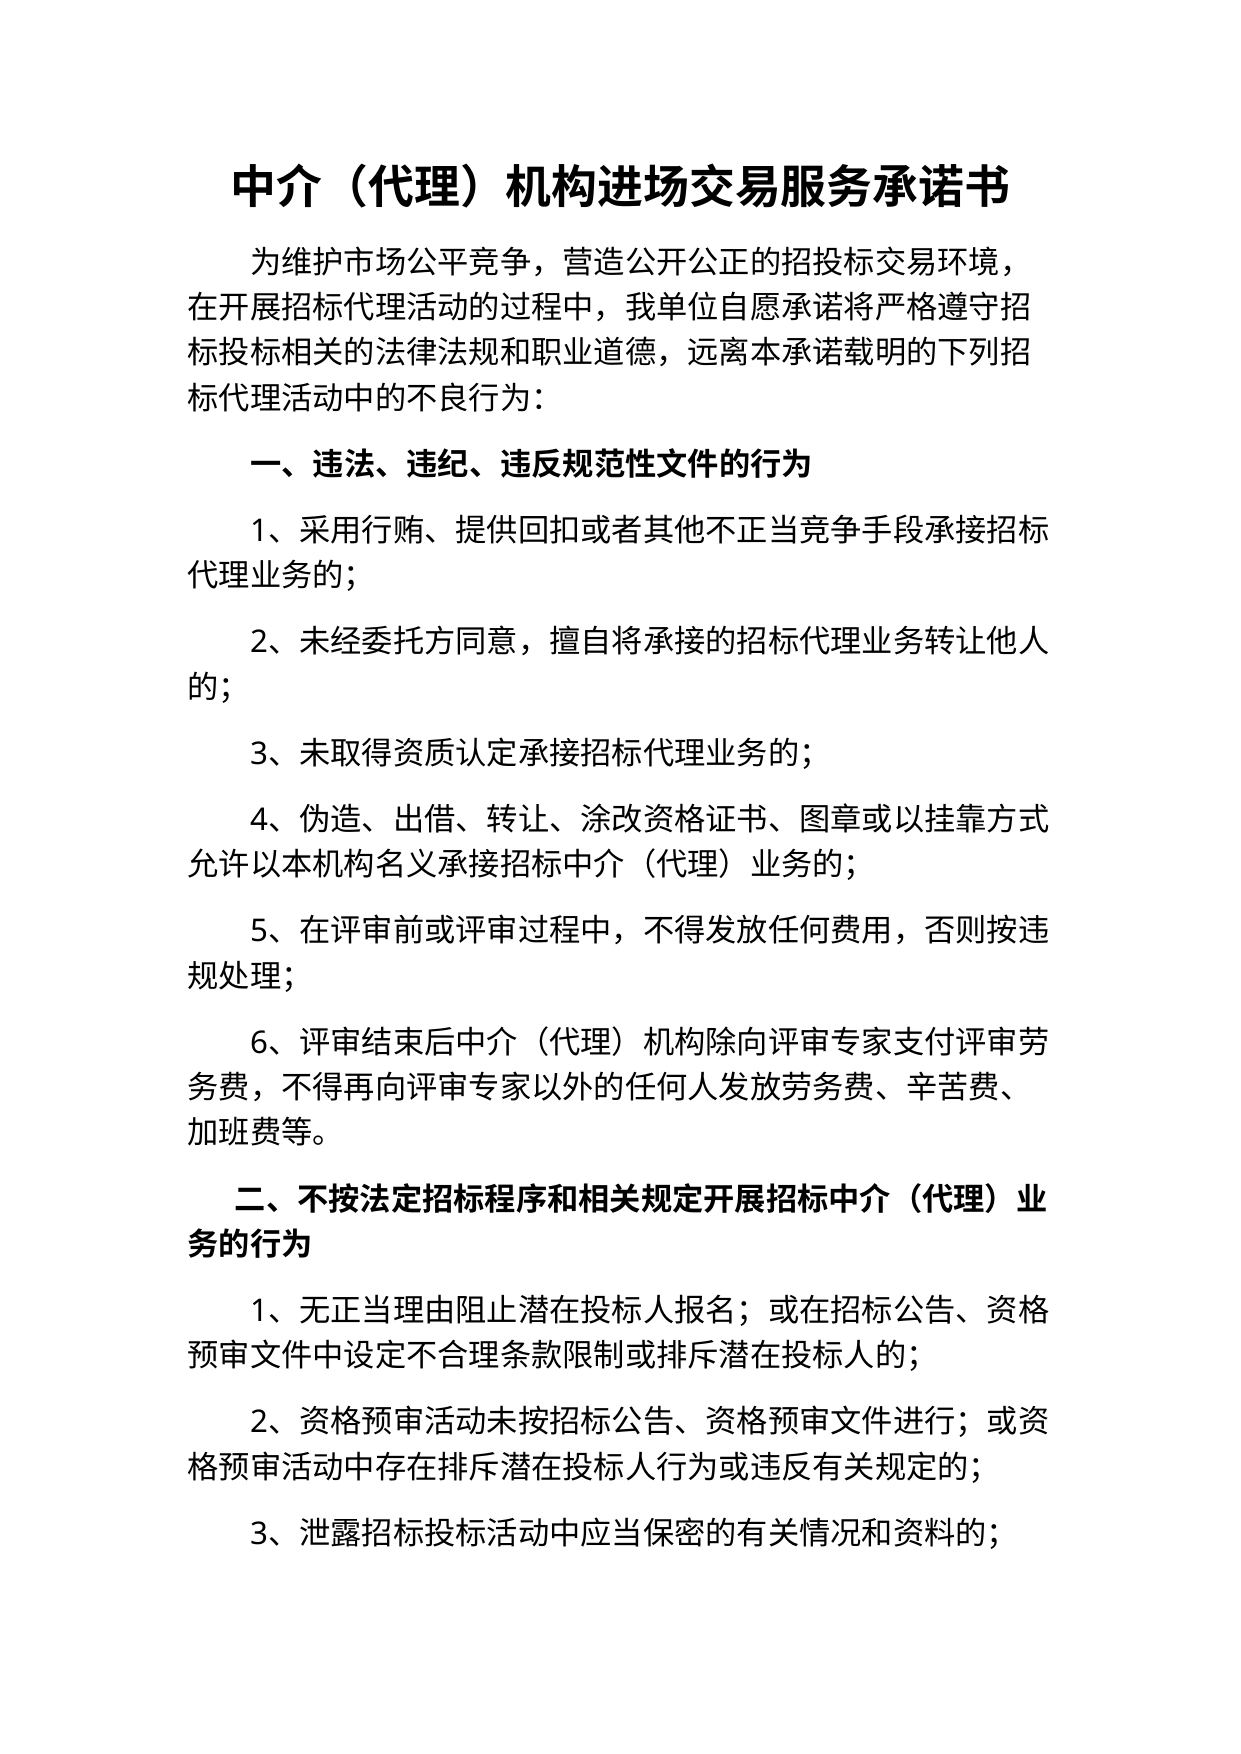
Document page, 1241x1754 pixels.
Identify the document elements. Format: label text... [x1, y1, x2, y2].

text 6、评审结束后中介（代理）机构除向评审专家支付评审劳务费，不得再向评审专家以外的任何人发放劳务费、辛苦费、加班费等。 [187, 1017, 1053, 1153]
text 中介（代理）机构进场交易服务承诺书 [187, 150, 1053, 216]
text 2、未经委托方同意，擅自将承接的招标代理业务转让他人的； [187, 616, 1053, 707]
text 1、无正当理由阻止潜在投标人报名；或在招标公告、资格预审文件中设定不合理条款限制或排斥潜在投标人的； [187, 1285, 1053, 1376]
text 5、在评审前或评审过程中，不得发放任何费用，否则按违规处理； [187, 906, 1053, 996]
text 3、泄露招标投标活动中应当保密的有关情况和资料的； [187, 1508, 1053, 1553]
text 2、资格预审活动未按招标公告、资格预审文件进行；或资格预审活动中存在排斥潜在投标人行为或违反有关规定的； [187, 1396, 1053, 1487]
text 4、伪造、出借、转让、涂改资格证书、图章或以挂靠方式允许以本机构名义承接招标中介（代理）业务的； [187, 794, 1053, 885]
text 二、不按法定招标程序和相关规定开展招标中介（代理）业务的行为 [187, 1174, 1053, 1264]
text 1、采用行贿、提供回扣或者其他不正当竞争手段承接招标代理业务的； [187, 505, 1053, 596]
text 一、违法、违纪、违反规范性文件的行为 [187, 439, 1053, 484]
text 为维护市场公平竞争，营造公开公正的招投标交易环境，在开展招标代理活动的过程中，我单位自愿承诺将严格遵守招标投标相关的法律法规和职业道德，远离本承诺载明的下列招标代理活动中的不良行为： [187, 237, 1053, 418]
text 3、未取得资质认定承接招标代理业务的； [187, 728, 1053, 773]
